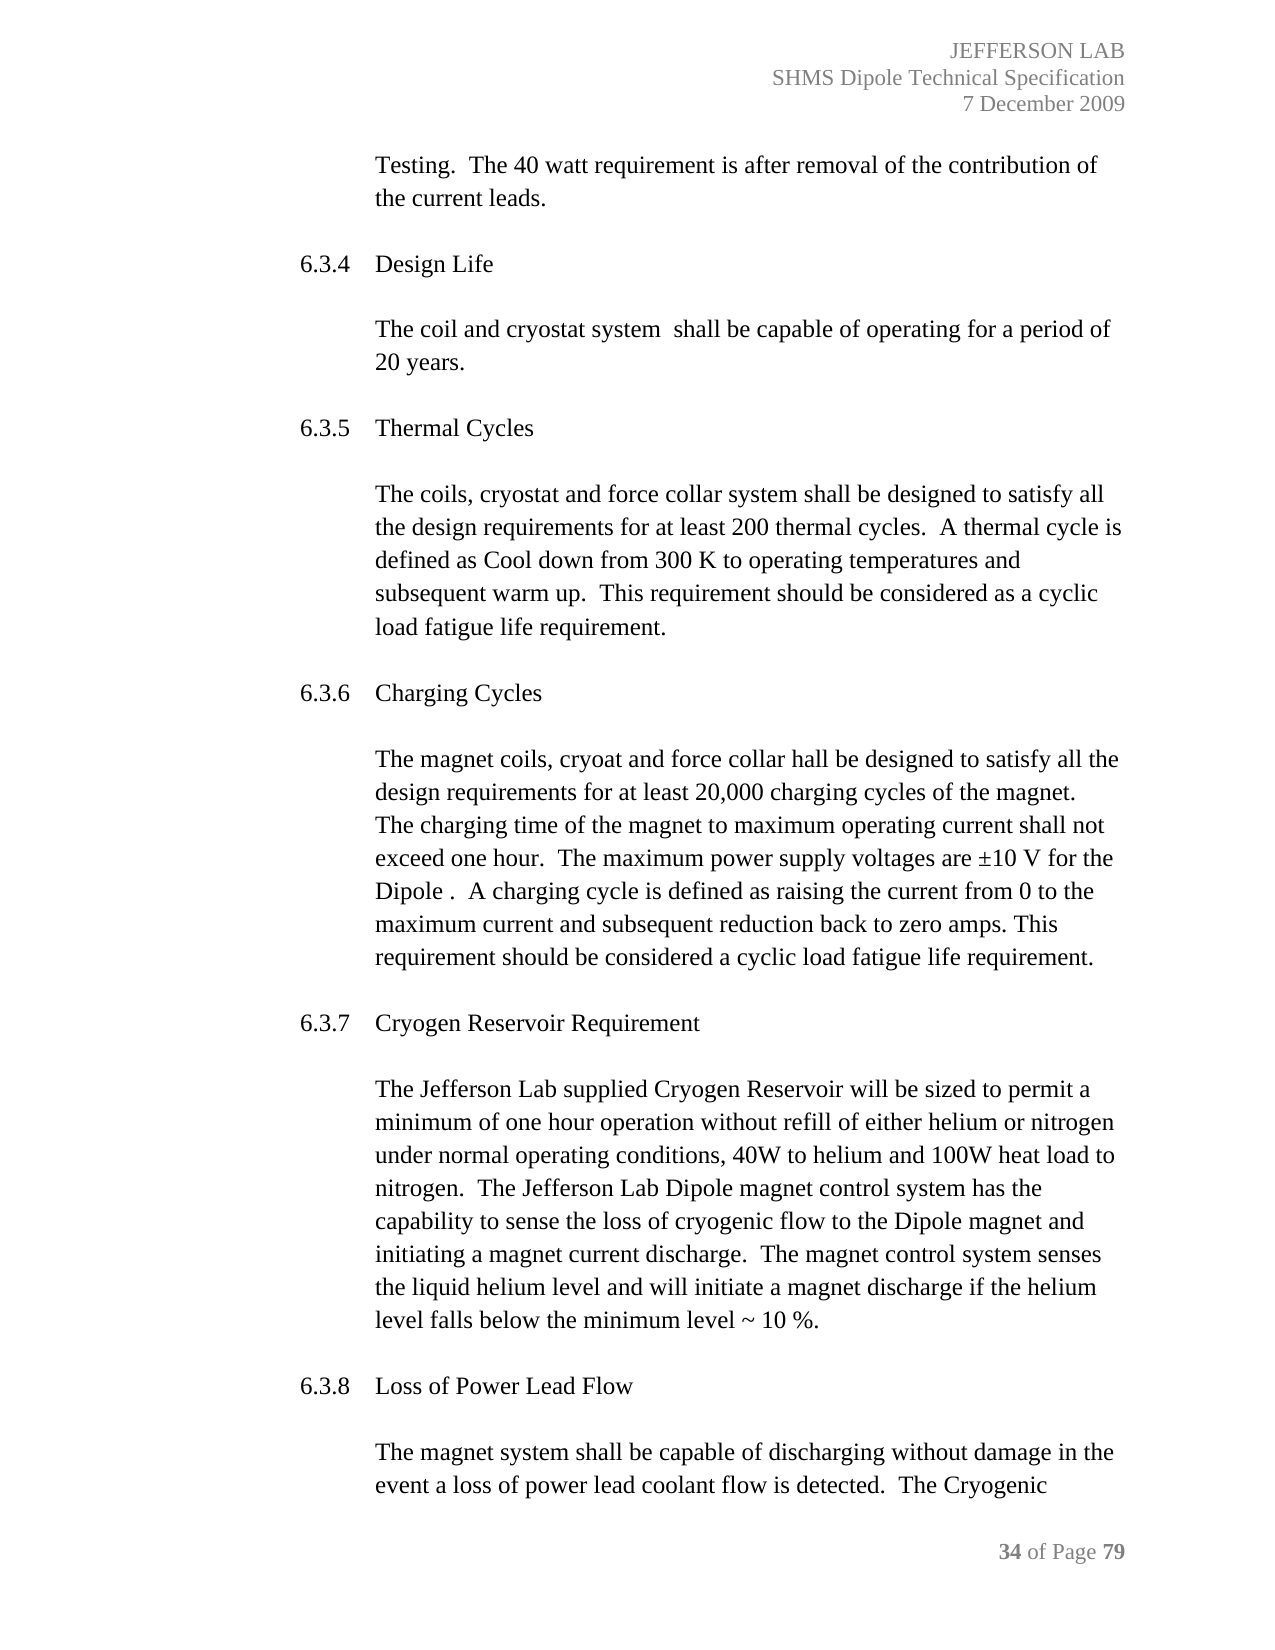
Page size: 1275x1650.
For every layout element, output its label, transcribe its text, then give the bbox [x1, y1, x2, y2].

text The coils, cryostat and force collar system shall be designed to satisfy all the design requirements for at least 200 thermal cycles. A thermal cycle is defined as Cool down from 300 K to operating temperatures and subsequent warm up. This requirement should be considered as a cyclic load fatigue life requirement. [150, 479, 1125, 640]
list 6.3.4 Design Life [225, 249, 1125, 278]
list 6.3.6 Charging Cycles [225, 678, 1125, 706]
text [150, 150, 1125, 212]
list 6.3.8 Loss of Power Lead Flow [225, 1371, 1125, 1400]
text The coil and cryostat system shall be capable of operating for a period of 20 years. [150, 314, 1125, 376]
text The magnet coils, cryoat and force collar hall be designed to satisfy all the design requirements for at least 20,000 charging cycles of the magnet. The charging time of the magnet to maximum operating current shall not exceed one hour. The maximum power supply voltages are ±10 V for the Dipole . A charging cycle is defined as raising the current from 0 to the maximum current and subsequent reduction back to zero amps. This requirement should be considered a cyclic load fatigue life requirement. [150, 744, 1125, 971]
list 6.3.5 Thermal Cycles [225, 413, 1125, 442]
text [150, 1437, 1125, 1499]
text The Jefferson Lab supplied Cryogen Reservoir will be sized to permit a minimum of one hour operation without refill of either helium or nitrogen under normal operating conditions, 40W to helium and 100W heat load to nitrogen. The Jefferson Lab Dipole magnet control system has the capability to sense the loss of cryogenic flow to the Dipole magnet and initiating a magnet current discharge. The magnet control system senses the liquid helium level and will initiate a magnet discharge if the helium level falls below the minimum level ~ 10 %. [150, 1074, 1125, 1334]
list 6.3.7 Cryogen Reservoir Requirement [225, 1008, 1125, 1037]
